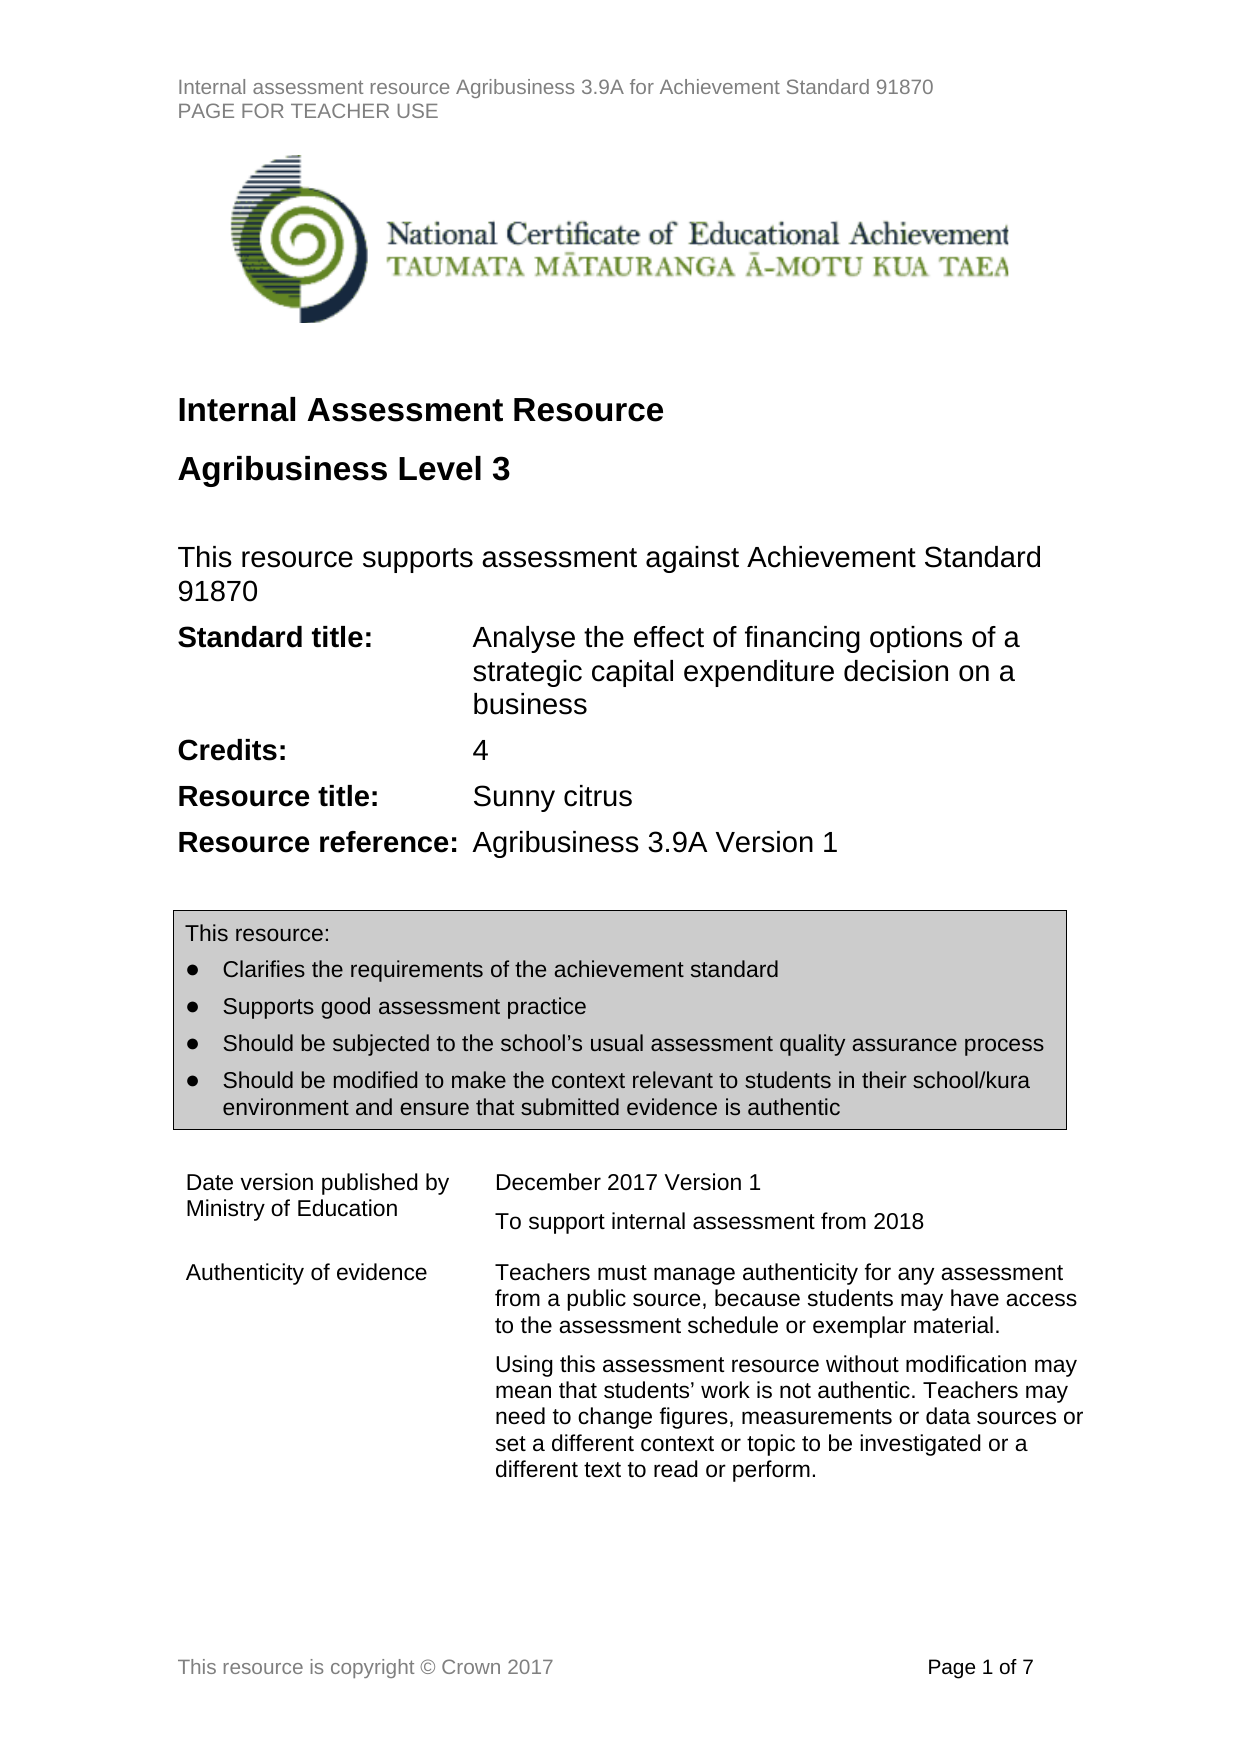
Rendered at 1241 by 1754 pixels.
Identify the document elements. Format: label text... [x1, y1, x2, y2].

text Resource title: Sunny citrus [177, 779, 1063, 813]
text Internal Assessment Resource [177, 390, 1063, 429]
table_cell Teachers must manage authenticity for any assessment from a public source, because students may have access to the assessment schedule or exemplar material. Using this assessment resource without modification may mean that students’ work is not authentic. Teachers may need to change figures, measurements or data sources or set a different context or topic to be investigated or a different text to read or perform. [484, 1246, 1104, 1495]
text This resource supports assessment against Achievement Standard 91870 [177, 540, 1063, 607]
table_header Date version published by Ministry of Education [174, 1156, 484, 1246]
text Agribusiness Level 3 [177, 449, 1063, 488]
text Standard title: Analyse the effect of financing options of a strategic capital expenditure decision on a business [177, 620, 1063, 721]
text Credits: 4 [177, 733, 1063, 767]
text Resource reference: Agribusiness 3.9A Version 1 [177, 825, 1063, 859]
table_header This resource: Clarifies the requirements of the achievement standard Supports good assessment practice Should be subjected to the school’s usual assessment quality assurance process Should be modified to make the context relevant to students in their school/kura environment and ensure that submitted evidence is authentic [174, 911, 1066, 1129]
table_cell Authenticity of evidence [174, 1246, 484, 1495]
table_header December 2017 Version 1 To support internal assessment from 2018 [484, 1156, 1104, 1246]
